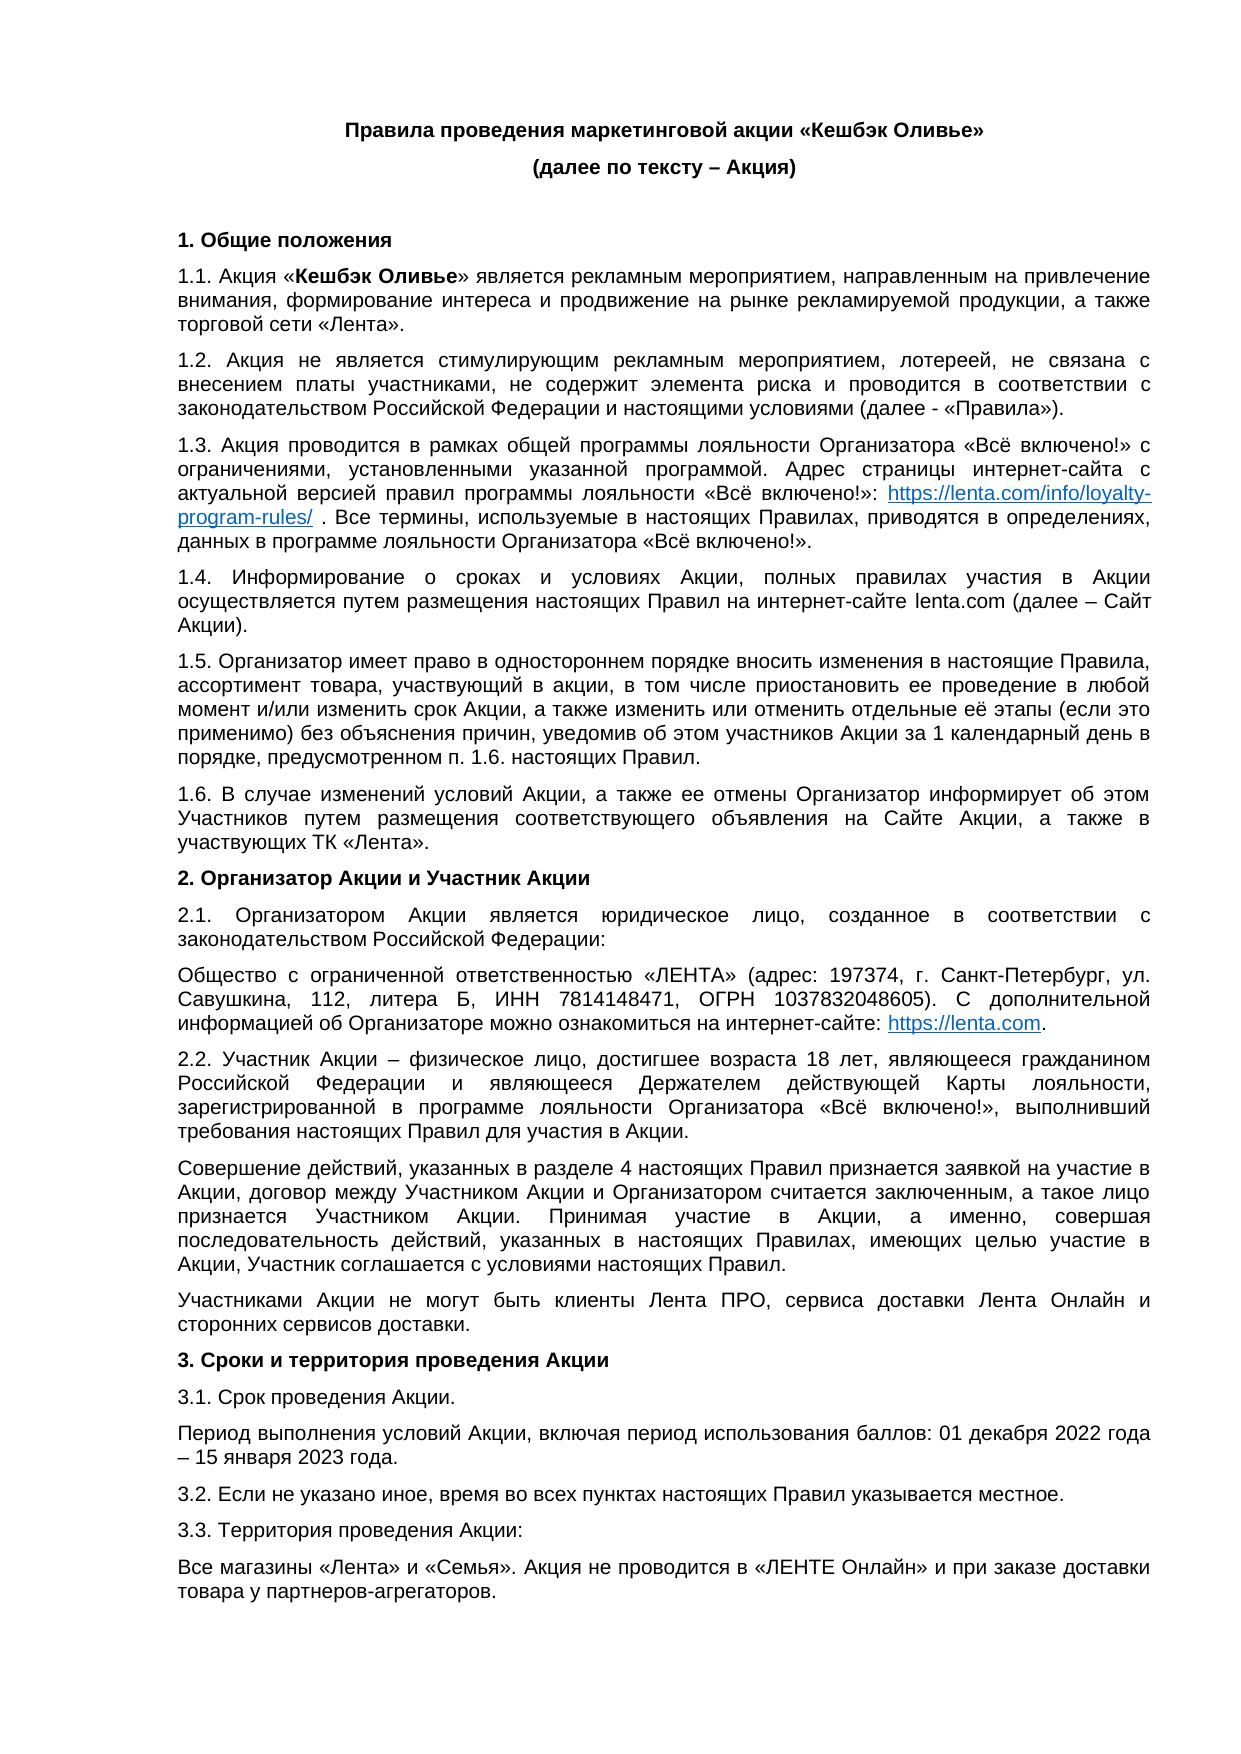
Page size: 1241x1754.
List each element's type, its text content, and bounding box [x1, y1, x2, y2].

text 2.1. Организатором Акции является юридическое лицо, созданное в соответствии с законодательством Российской Федерации: [177, 902, 1152, 950]
text Все магазины «Лента» и «Семья». Акция не проводится в «ЛЕНТЕ Онлайн» и при заказе доставки товара у партнеров-агрегаторов. [177, 1554, 1152, 1602]
text (далее по тексту – Акция) [177, 154, 1152, 178]
text 2. Организатор Акции и Участник Акции [177, 866, 1152, 890]
text 1.2. Акция не является стимулирующим рекламным мероприятием, лотереей, не связана с внесением платы участниками, не содержит элемента риска и проводится в соответствии с законодательством Российской Федерации и настоящими условиями (далее - «Правила»). [177, 348, 1152, 420]
text 2.2. Участник Акции – физическое лицо, достигшее возраста 18 лет, являющееся гражданином Российской Федерации и являющееся Держателем действующей Карты лояльности, зарегистрированной в программе лояльности Организатора «Всё включено!», выполнивший требования настоящих Правил для участия в Акции. [177, 1047, 1152, 1143]
text Период выполнения условий Акции, включая период использования баллов: 01 декабря 2022 года – 15 января 2023 года. [177, 1421, 1152, 1469]
text Правила проведения маркетинговой акции «Кешбэк Оливье» [177, 118, 1152, 142]
text 3. Сроки и территория проведения Акции [177, 1348, 1152, 1372]
text 1.1. Акция «Кешбэк Оливье» является рекламным мероприятием, направленным на привлечение внимания, формирование интереса и продвижение на рынке рекламируемой продукции, а также торговой сети «Лента». [177, 264, 1152, 336]
text Совершение действий, указанных в разделе 4 настоящих Правил признается заявкой на участие в Акции, договор между Участником Акции и Организатором считается заключенным, а такое лицо признается Участником Акции. Принимая участие в Акции, а именно, совершая последовательность действий, указанных в настоящих Правилах, имеющих целью участие в Акции, Участник соглашается с условиями настоящих Правил. [177, 1156, 1152, 1275]
text 1.5. Организатор имеет право в одностороннем порядке вносить изменения в настоящие Правила, ассортимент товара, участвующий в акции, в том числе приостановить ее проведение в любой момент и/или изменить срок Акции, а также изменить или отменить отдельные её этапы (если это применимо) без объяснения причин, уведомив об этом участников Акции за 1 календарный день в порядке, предусмотренном п. 1.6. настоящих Правил. [177, 649, 1152, 769]
text 3.3. Территория проведения Акции: [177, 1518, 1152, 1542]
text 1.3. Акция проводится в рамках общей программы лояльности Организатора «Всё включено!» с ограничениями, установленными указанной программой. Адрес страницы интернет-сайта с актуальной версией правил программы лояльности «Всё включено!»: https://lenta.com/info/loyalty-program-rules/ . Все термины, используемые в настоящих Правилах, приводятся в определениях, данных в программе лояльности Организатора «Всё включено!». [177, 433, 1152, 552]
text 1.4. Информирование о сроках и условиях Акции, полных правилах участия в Акции осуществляется путем размещения настоящих Правил на интернет-сайте lenta.com (далее – Сайт Акции). [177, 565, 1152, 637]
text 3.1. Срок проведения Акции. [177, 1385, 1152, 1409]
text 1. Общие положения [177, 227, 1152, 251]
text Общество с ограниченной ответственностью «ЛЕНТА» (адрес: 197374, г. Санкт-Петербург, ул. Савушкина, 112, литера Б, ИНН 7814148471, ОГРН 1037832048605). С дополнительной информацией об Организаторе можно ознакомиться на интернет-сайте: https://lenta.com. [177, 963, 1152, 1035]
text 1.6. В случае изменений условий Акции, а также ее отмены Организатор информирует об этом Участников путем размещения соответствующего объявления на Сайте Акции, а также в участвующих ТК «Лента». [177, 782, 1152, 853]
text Участниками Акции не могут быть клиенты Лента ПРО, сервиса доставки Лента Онлайн и сторонних сервисов доставки. [177, 1288, 1152, 1336]
text 3.2. Если не указано иное, время во всех пунктах настоящих Правил указывается местное. [177, 1482, 1152, 1506]
